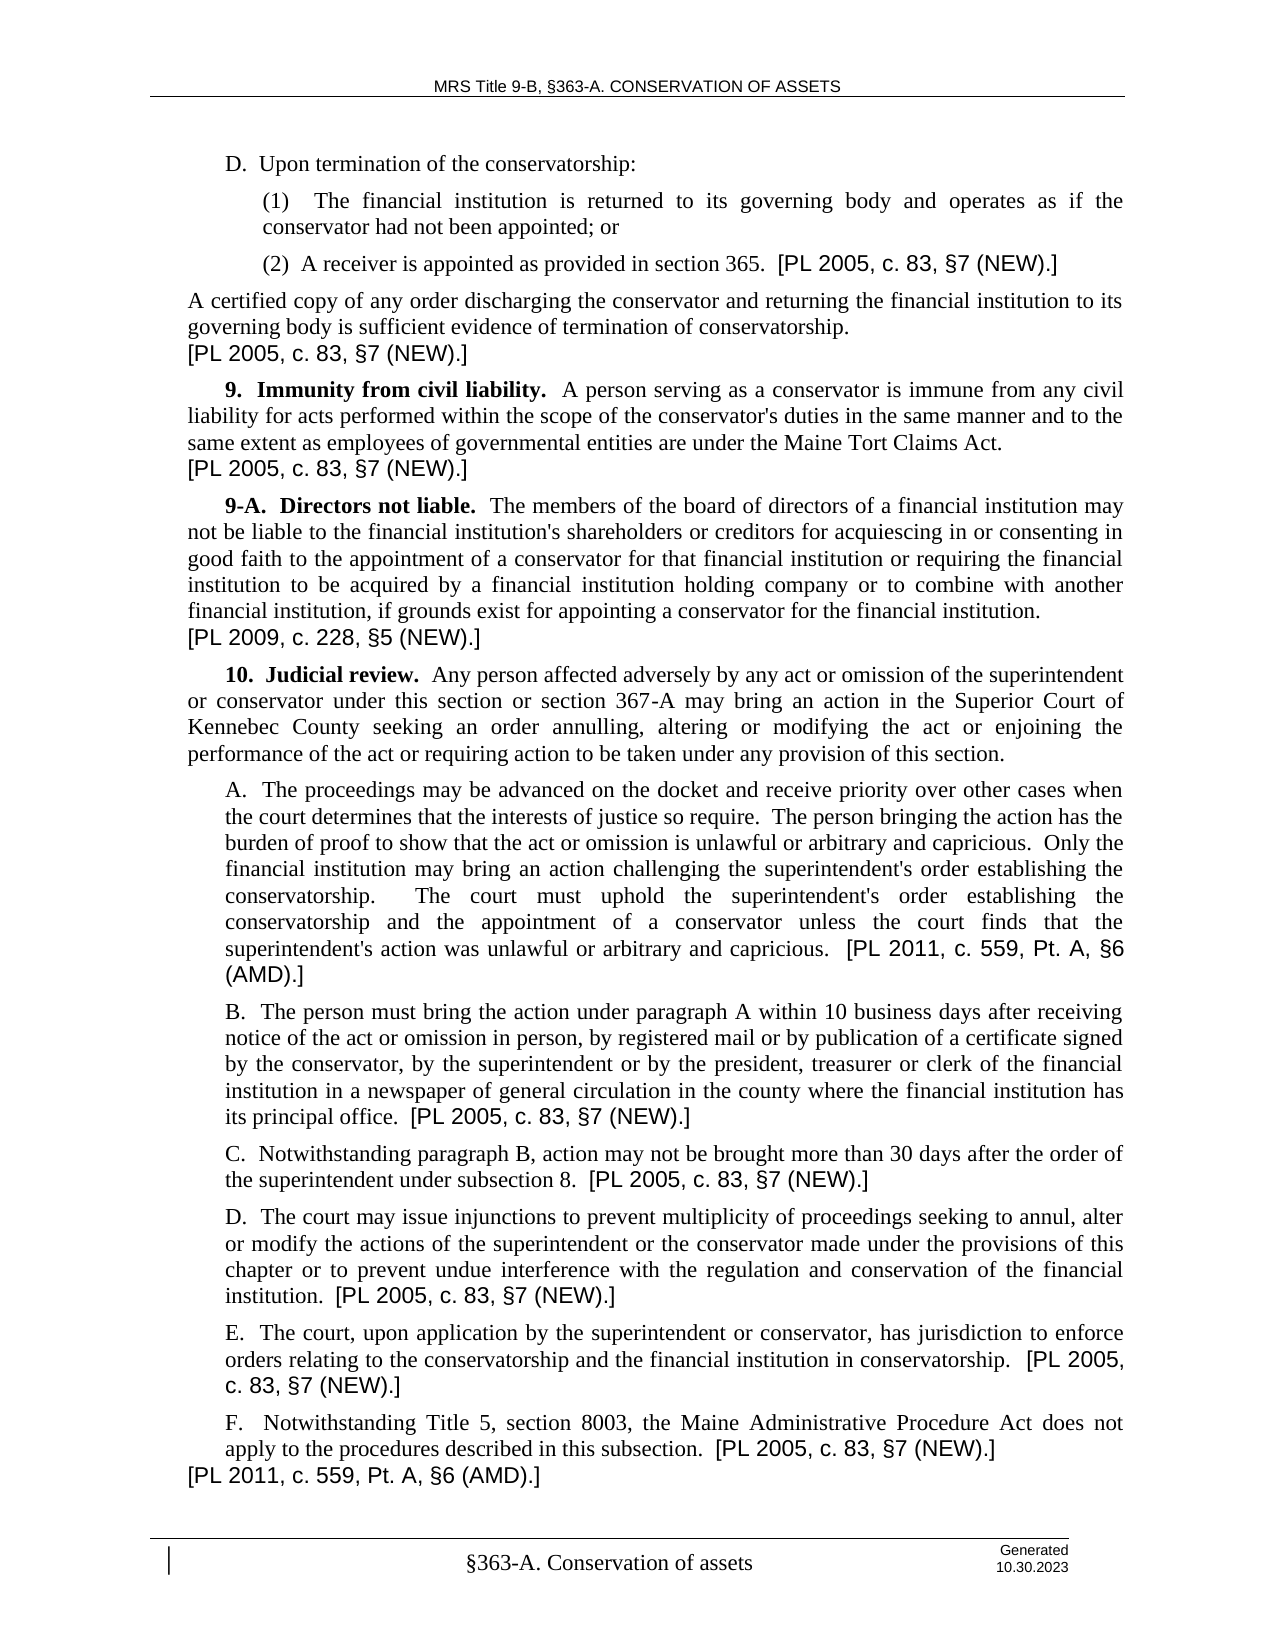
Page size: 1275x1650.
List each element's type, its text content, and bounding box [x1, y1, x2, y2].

text [PL 2011, c. 559, Pt. A, §6 (AMD).] [187, 1462, 1125, 1488]
text D. The court may issue injunctions to prevent multiplicity of proceedings seeking to annul, alter or modify the actions of the superintendent or the conservator made under the provisions of this chapter or to prevent undue interference with the regulation and conservation of the financial institution. [PL 2005, c. 83, §7 (NEW).] [225, 1203, 1125, 1309]
text D. Upon termination of the conservatorship: [225, 150, 1125, 176]
text (1) The financial institution is returned to its governing body and operates as if the conservator had not been appointed; or [262, 187, 1125, 239]
text 9. Immunity from civil liability. A person serving as a conservator is immune from any civil liability for acts performed within the scope of the conservator's duties in the same manner and to the same extent as employees of governmental entities are under the Maine Tort Claims Act. [187, 376, 1125, 455]
text 10. Judicial review. Any person affected adversely by any act or omission of the superintendent or conservator under this section or section 367‑A may bring an action in the Superior Court of Kennebec County seeking an order annulling, altering or modifying the act or enjoining the performance of the act or requiring action to be taken under any provision of this section. [187, 661, 1125, 766]
text A certified copy of any order discharging the conservator and returning the financial institution to its governing body is sufficient evidence of termination of conservatorship. [187, 287, 1125, 339]
text A. The proceedings may be advanced on the docket and receive priority over other cases when the court determines that the interests of justice so require. The person bringing the action has the burden of proof to show that the act or omission is unlawful or arbitrary and capricious. Only the financial institution may bring an action challenging the superintendent's order establishing the conservatorship. The court must uphold the superintendent's order establishing the conservatorship and the appointment of a conservator unless the court finds that the superintendent's action was unlawful or arbitrary and capricious. [PL 2011, c. 559, Pt. A, §6 (AMD).] [225, 776, 1125, 987]
text [PL 2009, c. 228, §5 (NEW).] [187, 624, 1125, 650]
text (2) A receiver is appointed as provided in section 365. [PL 2005, c. 83, §7 (NEW).] [262, 250, 1125, 276]
text [PL 2005, c. 83, §7 (NEW).] [187, 455, 1125, 482]
text [PL 2005, c. 83, §7 (NEW).] [187, 339, 1125, 366]
text B. The person must bring the action under paragraph A within 10 business days after receiving notice of the act or omission in person, by registered mail or by publication of a certificate signed by the conservator, by the superintendent or by the president, treasurer or clerk of the financial institution in a newspaper of general circulation in the county where the financial institution has its principal office. [PL 2005, c. 83, §7 (NEW).] [225, 998, 1125, 1130]
text E. The court, upon application by the superintendent or conservator, has jurisdiction to enforce orders relating to the conservatorship and the financial institution in conservatorship. [PL 2005, c. 83, §7 (NEW).] [225, 1319, 1125, 1398]
text 9-A. Directors not liable. The members of the board of directors of a financial institution may not be liable to the financial institution's shareholders or creditors for acquiescing in or consenting in good faith to the appointment of a conservator for that financial institution or requiring the financial institution to be acquired by a financial institution holding company or to combine with another financial institution, if grounds exist for appointing a conservator for the financial institution. [187, 492, 1125, 624]
text C. Notwithstanding paragraph B, action may not be brought more than 30 days after the order of the superintendent under subsection 8. [PL 2005, c. 83, §7 (NEW).] [225, 1140, 1125, 1193]
text F. Notwithstanding Title 5, section 8003, the Maine Administrative Procedure Act does not apply to the procedures described in this subsection. [PL 2005, c. 83, §7 (NEW).] [225, 1409, 1125, 1462]
